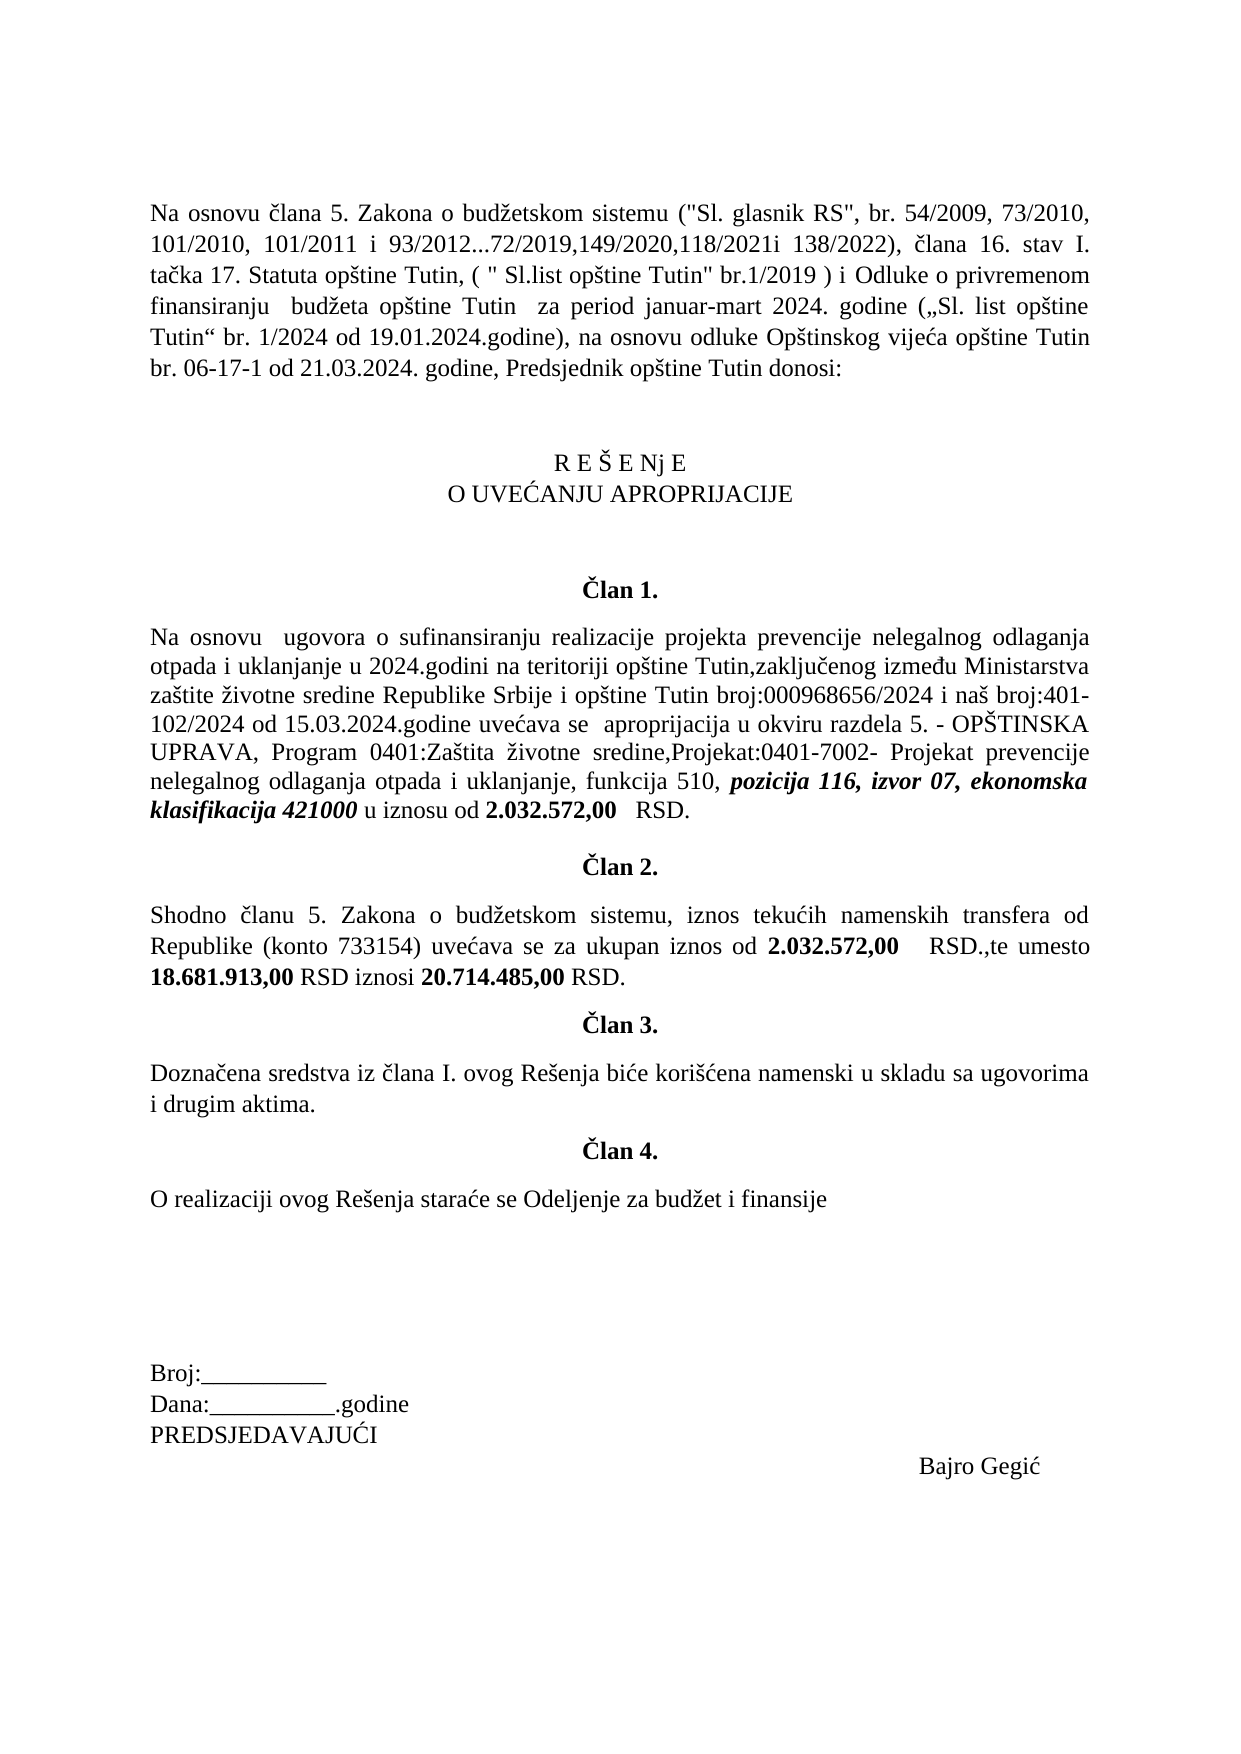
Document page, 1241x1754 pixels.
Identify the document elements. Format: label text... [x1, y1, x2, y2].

text Član 4. [150, 1136, 1090, 1165]
text O realizaciji ovog Rešenja staraće se Odeljenje za budžet i finansije [150, 1184, 1090, 1213]
text Dana:__________.godine PREDSJEDAVAJUĆI [150, 1389, 1090, 1449]
text Član 2. [150, 852, 1090, 881]
text R E Š E Nj E O UVEĆANJU APROPRIJACIJE [150, 448, 1090, 508]
text Član 3. [150, 1010, 1090, 1039]
text Shodno članu 5. Zakona o budžetskom sistemu, iznos tekućih namenskih transfera od Republike (konto 733154) uvećava se za ukupan iznos od 2.032.572,00 RSD.,te umesto 18.681.913,00 RSD iznosi 20.714.485,00 RSD. [150, 900, 1090, 991]
text Na osnovu člana 5. Zakona o budžetskom sistemu ("Sl. glasnik RS", br. 54/2009, 73/2010, 101/2010, 101/2011 i 93/2012...72/2019,149/2020,118/2021i 138/2022), člana 16. stav I. tačka 17. Statuta opštine Tutin, ( " Sl.list opštine Tutin" br.1/2019 ) i Odluke o privremenom finansiranju budžeta opštine Tutin za period januar-mart 2024. godine („Sl. list opštine Tutin“ br. 1/2024 od 19.01.2024.godine), na osnovu odluke Opštinskog vijeća opštine Tutin br. 06-17-1 od 21.03.2024. godine, Predsjednik opštine Tutin donosi: [150, 198, 1090, 382]
text Doznačena sredstva iz člana I. ovog Rešenja biće korišćena namenski u skladu sa ugovorima i drugim aktima. [150, 1058, 1090, 1117]
text Broj:__________ [150, 1358, 1090, 1387]
text Član 1. [150, 575, 1090, 603]
text Bajro Gegić [150, 1451, 1090, 1480]
text Na osnovu ugovora o sufinansiranju realizacije projekta prevencije nelegalnog odlaganja otpada i uklanjanje u 2024.godini na teritoriji opštine Tutin,zaključenog između Ministarstva zaštite životne sredine Republike Srbije i opštine Tutin broj:000968656/2024 i naš broj:401-102/2024 od 15.03.2024.godine uvećava se aproprijacija u okviru razdela 5. - OPŠTINSKA UPRAVA, Program 0401:Zaštita životne sredine,Projekat:0401-7002- Projekat prevencije nelegalnog odlaganja otpada i uklanjanje, funkcija 510, pozicija 116, izvor 07, ekonomska klasifikacija 421000 u iznosu od 2.032.572,00 RSD. [150, 622, 1090, 824]
